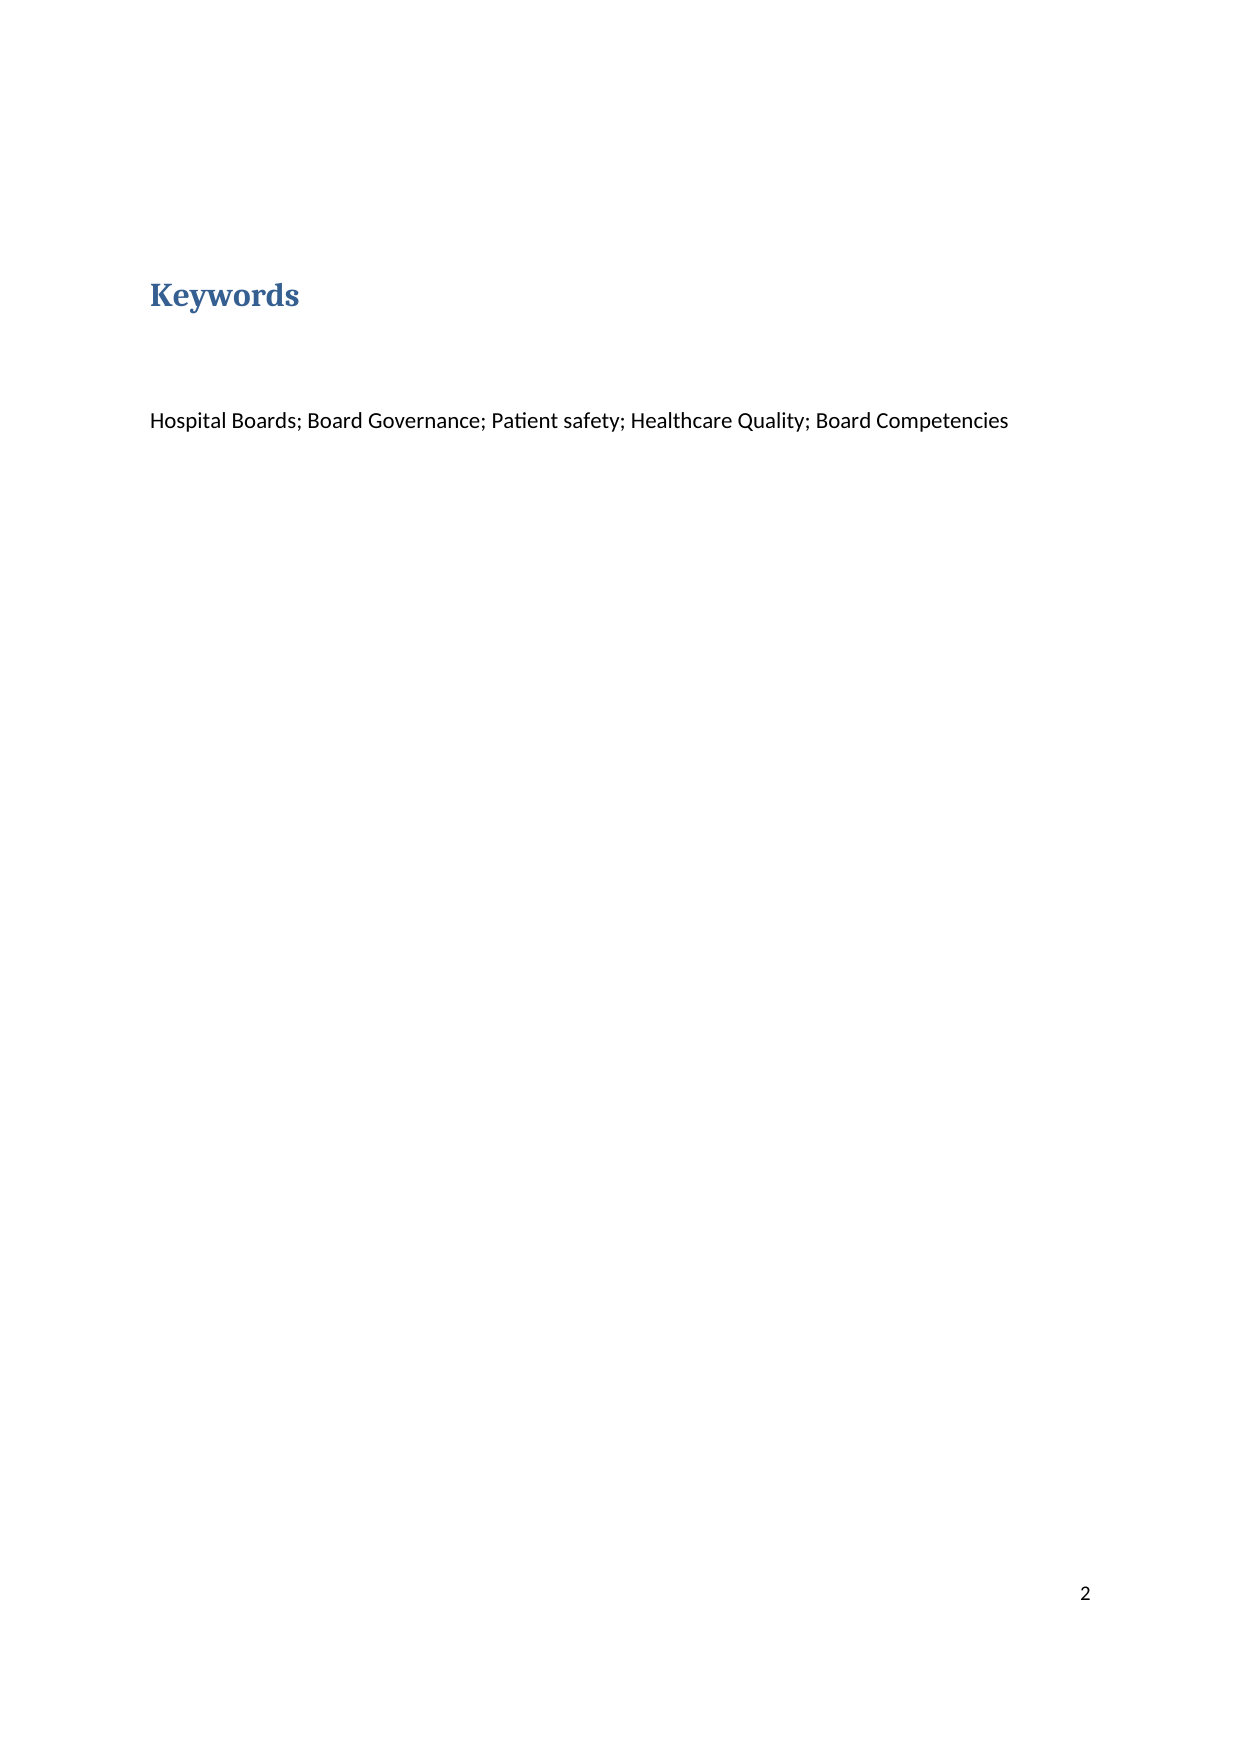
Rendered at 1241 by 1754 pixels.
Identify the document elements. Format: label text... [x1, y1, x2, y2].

text Hospital Boards; Board Governance; Patient safety; Healthcare Quality; Board Competencies [150, 406, 1090, 434]
subtitle Keywords [150, 277, 1090, 315]
